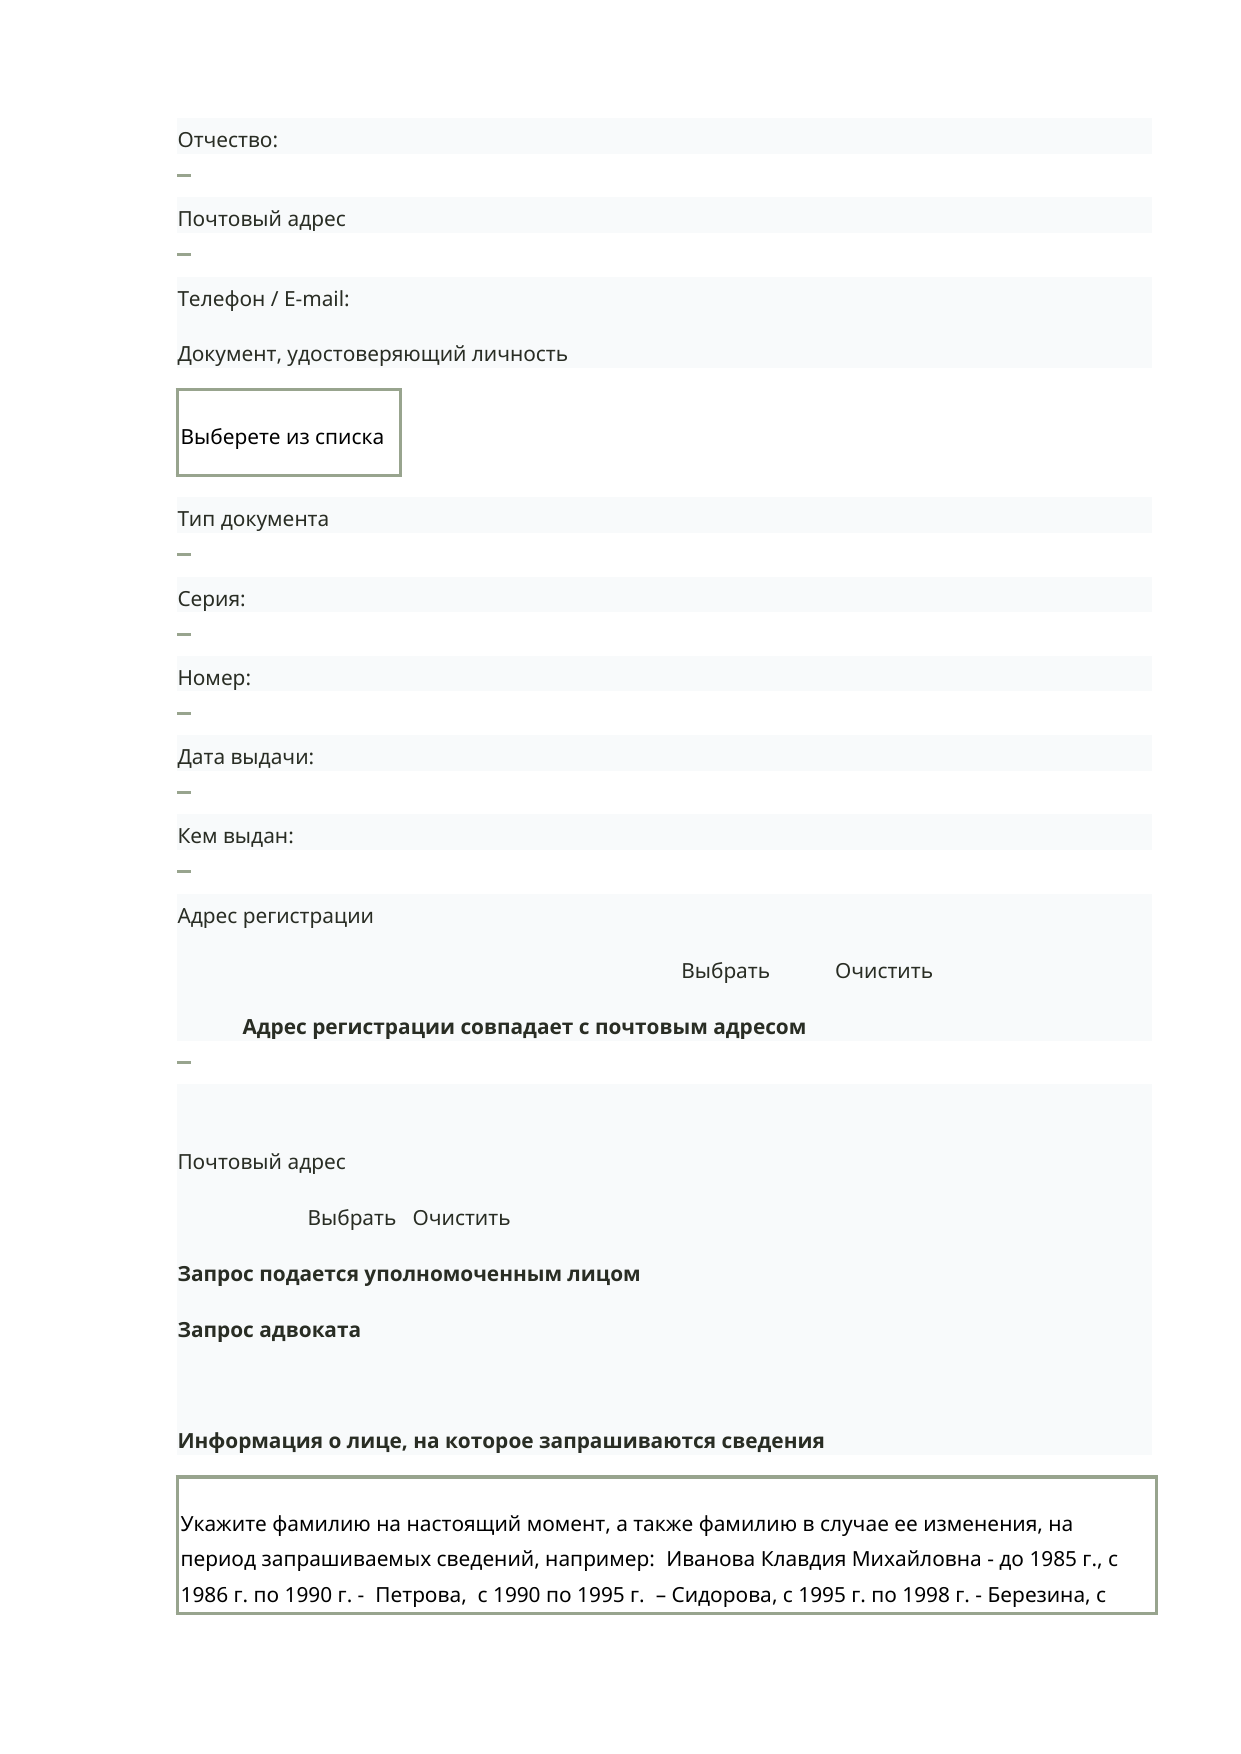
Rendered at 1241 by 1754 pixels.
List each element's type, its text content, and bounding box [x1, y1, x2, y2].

text Телефон / E-mail: [177, 277, 1152, 312]
text Серия: [177, 577, 1152, 612]
text Почтовый адрес [177, 197, 1152, 233]
text Тип документа [177, 497, 1152, 533]
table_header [179, 1479, 1155, 1612]
text Запрос адвоката [177, 1308, 1152, 1343]
text Запрос подается уполномоченным лицом [177, 1252, 1152, 1288]
text Адрес регистрации совпадает с почтовым адресом [177, 1005, 1152, 1041]
text Почтовый адрес [177, 1140, 1152, 1176]
text Адрес регистрации [177, 894, 1152, 929]
text Номер: [177, 656, 1152, 691]
text Дата выдачи: [177, 735, 1152, 771]
text Выбрать Очистить [177, 1196, 1152, 1232]
text Информация о лице, на которое запрашиваются сведения [177, 1419, 1152, 1455]
text Кем выдан: [177, 814, 1152, 850]
text Выбрать Очистить [177, 949, 1152, 985]
text Документ, удостоверяющий личность [177, 332, 1152, 368]
table_header Выберете из списка [179, 391, 399, 474]
text Отчество: [177, 118, 1152, 154]
